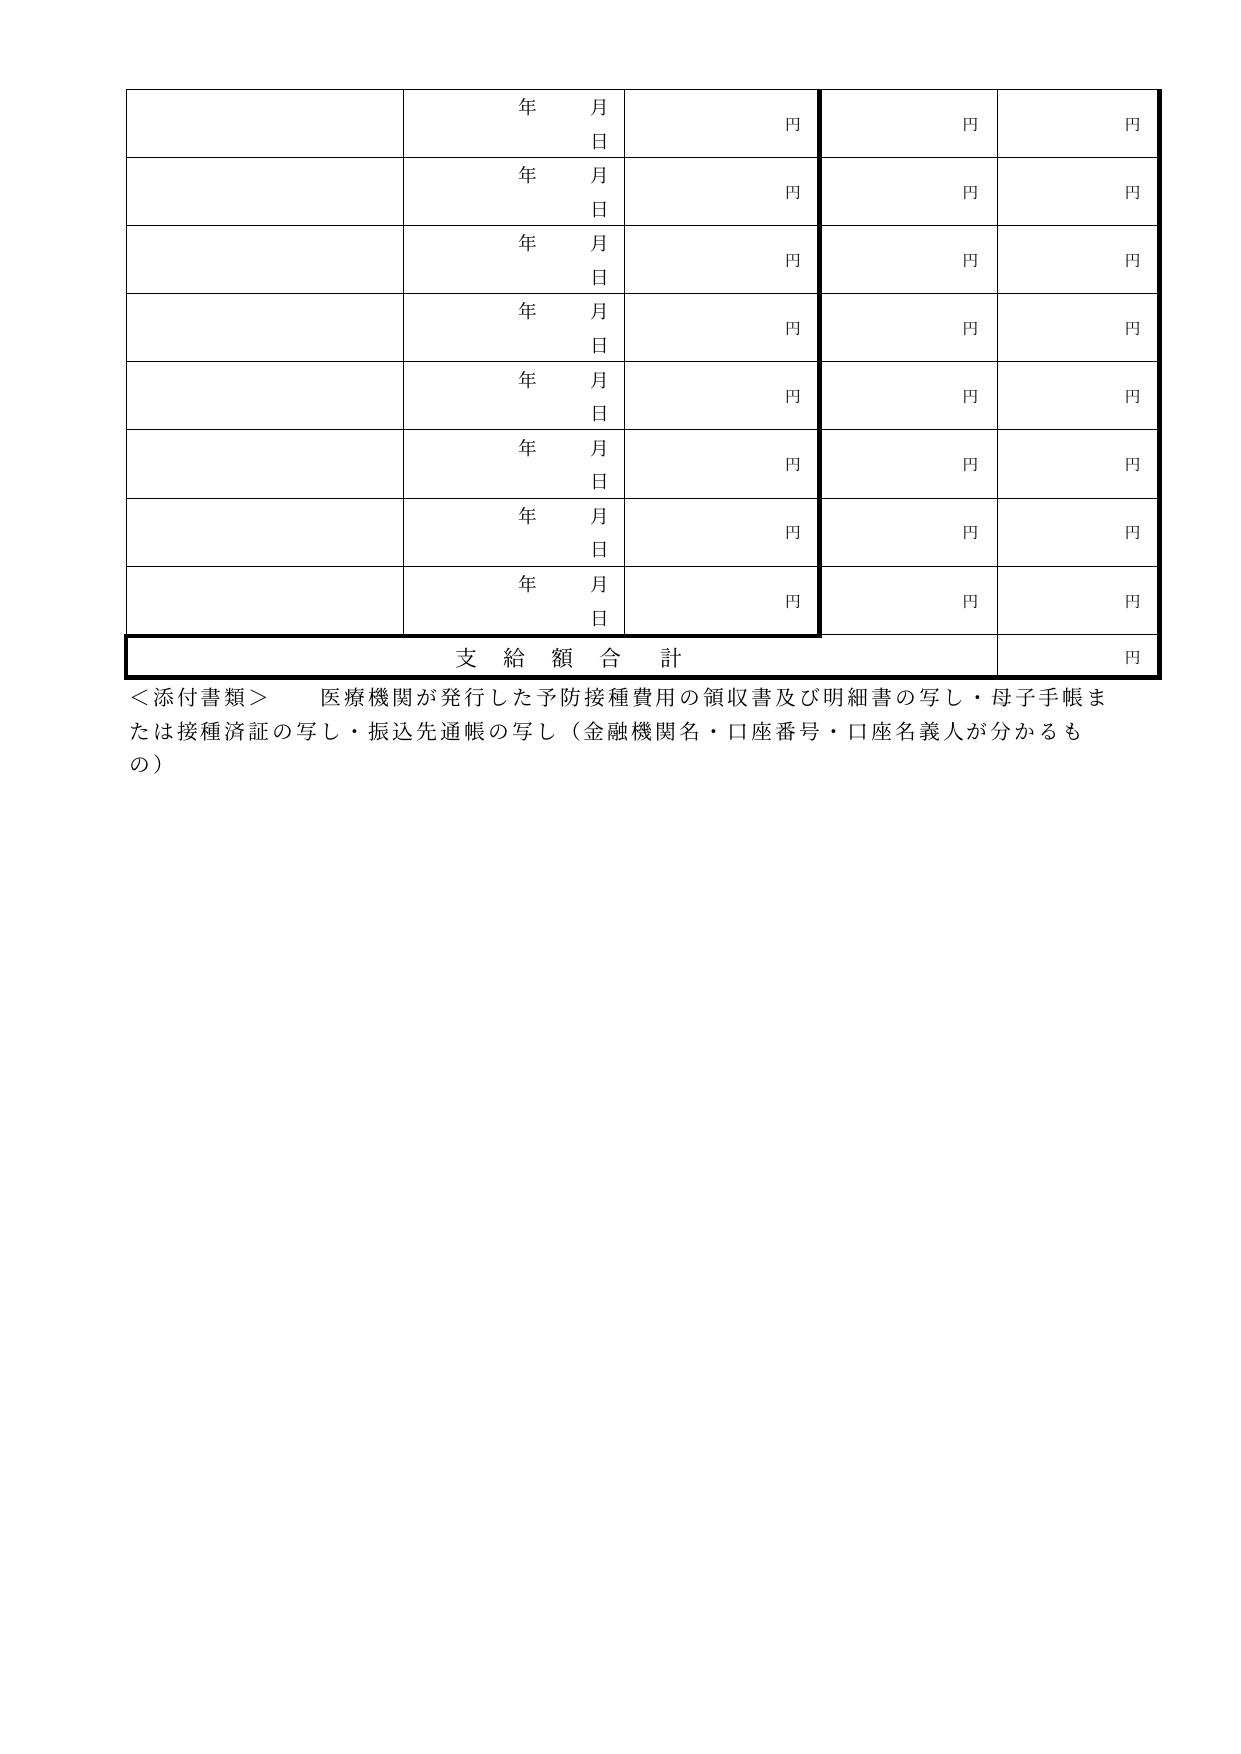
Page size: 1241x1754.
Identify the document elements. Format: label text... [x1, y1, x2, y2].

table_cell 円 [822, 567, 997, 634]
table_cell 円 [625, 430, 817, 497]
table_cell [127, 294, 403, 361]
table_cell [127, 499, 403, 566]
table_cell 円 [998, 635, 1157, 675]
table_cell 円 [998, 90, 1157, 157]
table_cell 円 [822, 430, 997, 497]
table_cell 年 月 日 [404, 90, 624, 157]
table_cell 年 月 日 [404, 294, 624, 361]
table_cell 円 [998, 430, 1157, 497]
table_cell 円 [625, 567, 817, 634]
table_cell 円 [625, 362, 817, 429]
table_cell 年 月 日 [404, 158, 624, 225]
table_cell 円 [822, 499, 997, 566]
table_cell 円 [998, 294, 1157, 361]
table_cell 円 [998, 362, 1157, 429]
table_cell [127, 226, 403, 293]
table_cell 円 [625, 90, 817, 157]
table_cell 年 月 日 [404, 430, 624, 497]
table_cell [127, 158, 403, 225]
table_cell [127, 430, 403, 497]
table_cell 円 [998, 567, 1157, 634]
table_cell 円 [998, 499, 1157, 566]
table_cell 円 [998, 226, 1157, 293]
table_cell 円 [822, 226, 997, 293]
table_cell 円 [822, 294, 997, 361]
table_cell 年 月 日 [404, 362, 624, 429]
table_cell 円 [998, 158, 1157, 225]
table_cell 年 月 日 [404, 226, 624, 293]
table_cell 円 [822, 362, 997, 429]
table_cell 円 [625, 294, 817, 361]
text ＜添付書類＞ 医療機関が発行した予防接種費用の領収書及び明細書の写し・母子手帳または接種済証の写し・振込先通帳の写し（金融機関名・口座番号・口座名義人が分かるもの） [129, 680, 1111, 780]
table_cell [127, 567, 403, 634]
table_cell [127, 90, 403, 157]
table_cell 支給額合計 [128, 635, 997, 675]
table_cell 円 [625, 226, 817, 293]
table_cell 円 [822, 90, 997, 157]
table_cell [127, 362, 403, 429]
table_cell 年 月 日 [404, 567, 624, 634]
table_cell 円 [625, 158, 817, 225]
table_cell 年 月 日 [404, 499, 624, 566]
table_cell 円 [822, 158, 997, 225]
table_cell 円 [625, 499, 817, 566]
